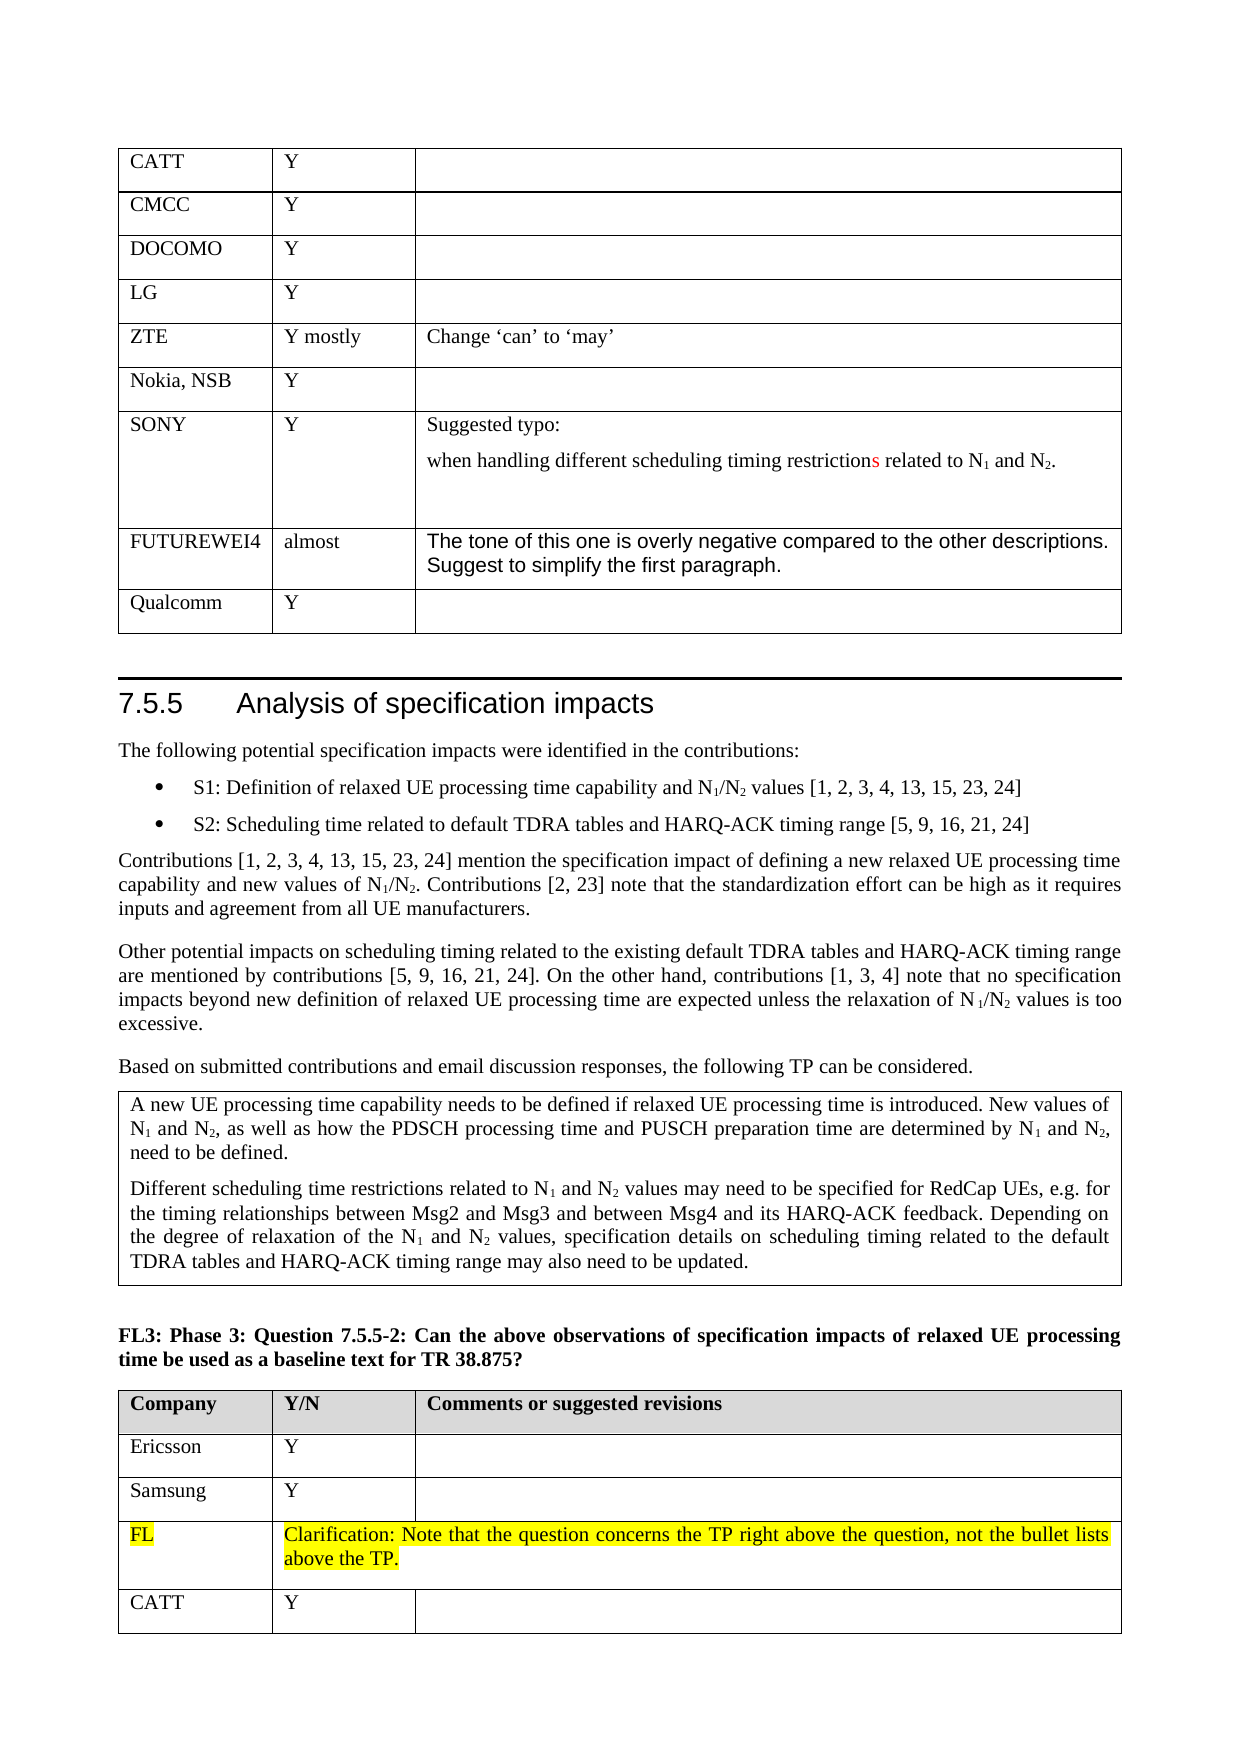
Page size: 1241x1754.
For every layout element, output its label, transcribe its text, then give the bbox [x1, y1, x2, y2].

text The following potential specification impacts were identified in the contributions: [118, 738, 1122, 762]
table_cell Suggested typo: when handling different scheduling timing restrictions related to N1 and N2. [416, 412, 1121, 528]
table_cell [416, 1478, 1121, 1521]
table_cell Nokia, NSB [119, 368, 272, 411]
table_cell Ericsson [119, 1435, 272, 1477]
table_cell Y [273, 236, 415, 279]
table_header Company [119, 1391, 272, 1433]
table_cell almost [273, 529, 415, 589]
table_cell DOCOMO [119, 236, 272, 279]
subtitle 7.5.5 Analysis of specification impacts [118, 680, 1122, 720]
table_header Y/N [273, 1391, 415, 1433]
table_cell Y mostly [273, 324, 415, 367]
table_cell [416, 280, 1121, 323]
text Other potential impacts on scheduling timing related to the existing default TDRA tables and HARQ-ACK timing range are mentioned by contributions [5, 9, 16, 21, 24]. On the other hand, contributions [1, 3, 4] note that no specification impacts beyond new definition of relaxed UE processing time are expected unless the relaxation of N1/N2 values is too excessive. [118, 939, 1122, 1035]
table_cell Y [273, 149, 415, 191]
table_header Comments or suggested revisions [416, 1391, 1121, 1433]
list S2: Scheduling time related to default TDRA tables and HARQ-ACK timing range [5, 9, 16, 21, 24] [156, 812, 1122, 836]
table_cell Y [273, 590, 415, 633]
table_cell Y [273, 1590, 415, 1633]
table_cell FUTUREWEI4 [119, 529, 272, 589]
table_cell Y [273, 280, 415, 323]
list S1: Definition of relaxed UE processing time capability and N1/N2 values [1, 2, 3, 4, 13, 15, 23, 24] [156, 775, 1122, 799]
text FL3: Phase 3: Question 7.5.5-2: Can the above observations of specification impacts of relaxed UE processing time be used as a baseline text for TR 38.875? [118, 1323, 1122, 1371]
table_cell LG [119, 280, 272, 323]
table_cell [416, 1590, 1121, 1633]
table_cell [416, 193, 1121, 235]
table_cell SONY [119, 412, 272, 528]
table_cell Change ‘can’ to ‘may’ [416, 324, 1121, 367]
table_cell [416, 590, 1121, 633]
table_cell [416, 236, 1121, 279]
table_cell The tone of this one is overly negative compared to the other descriptions. Suggest to simplify the first paragraph. [416, 529, 1121, 589]
table_cell CMCC [119, 193, 272, 235]
table_cell Y [273, 412, 415, 528]
table_cell CATT [119, 149, 272, 191]
table_cell [416, 149, 1121, 191]
table_cell [416, 368, 1121, 411]
table_cell FL [119, 1522, 272, 1589]
table_cell CATT [119, 1590, 272, 1633]
table_cell Samsung [119, 1478, 272, 1521]
table_cell ZTE [119, 324, 272, 367]
table_cell Qualcomm [119, 590, 272, 633]
table_header A new UE processing time capability needs to be defined if relaxed UE processing time is introduced. New values of N1 and N2, as well as how the PDSCH processing time and PUSCH preparation time are determined by N1 and N2, need to be defined. Different scheduling time restrictions related to N1 and N2 values may need to be specified for RedCap UEs, e.g. for the timing relationships between Msg2 and Msg3 and between Msg4 and its HARQ-ACK feedback. Depending on the degree of relaxation of the N1 and N2 values, specification details on scheduling timing related to the default TDRA tables and HARQ-ACK timing range may also need to be updated. [119, 1092, 1121, 1285]
text Based on submitted contributions and email discussion responses, the following TP can be considered. [118, 1054, 1122, 1078]
text Contributions [1, 2, 3, 4, 13, 15, 23, 24] mention the specification impact of defining a new relaxed UE processing time capability and new values of N1/N2. Contributions [2, 23] note that the standardization effort can be high as it requires inputs and agreement from all UE manufacturers. [118, 848, 1122, 920]
table_cell [416, 1435, 1121, 1477]
table_cell Clarification: Note that the question concerns the TP right above the question, not the bullet lists above the TP. [273, 1522, 1121, 1589]
table_cell Y [273, 1435, 415, 1477]
table_cell Y [273, 368, 415, 411]
table_cell Y [273, 1478, 415, 1521]
table_cell Y [273, 193, 415, 235]
